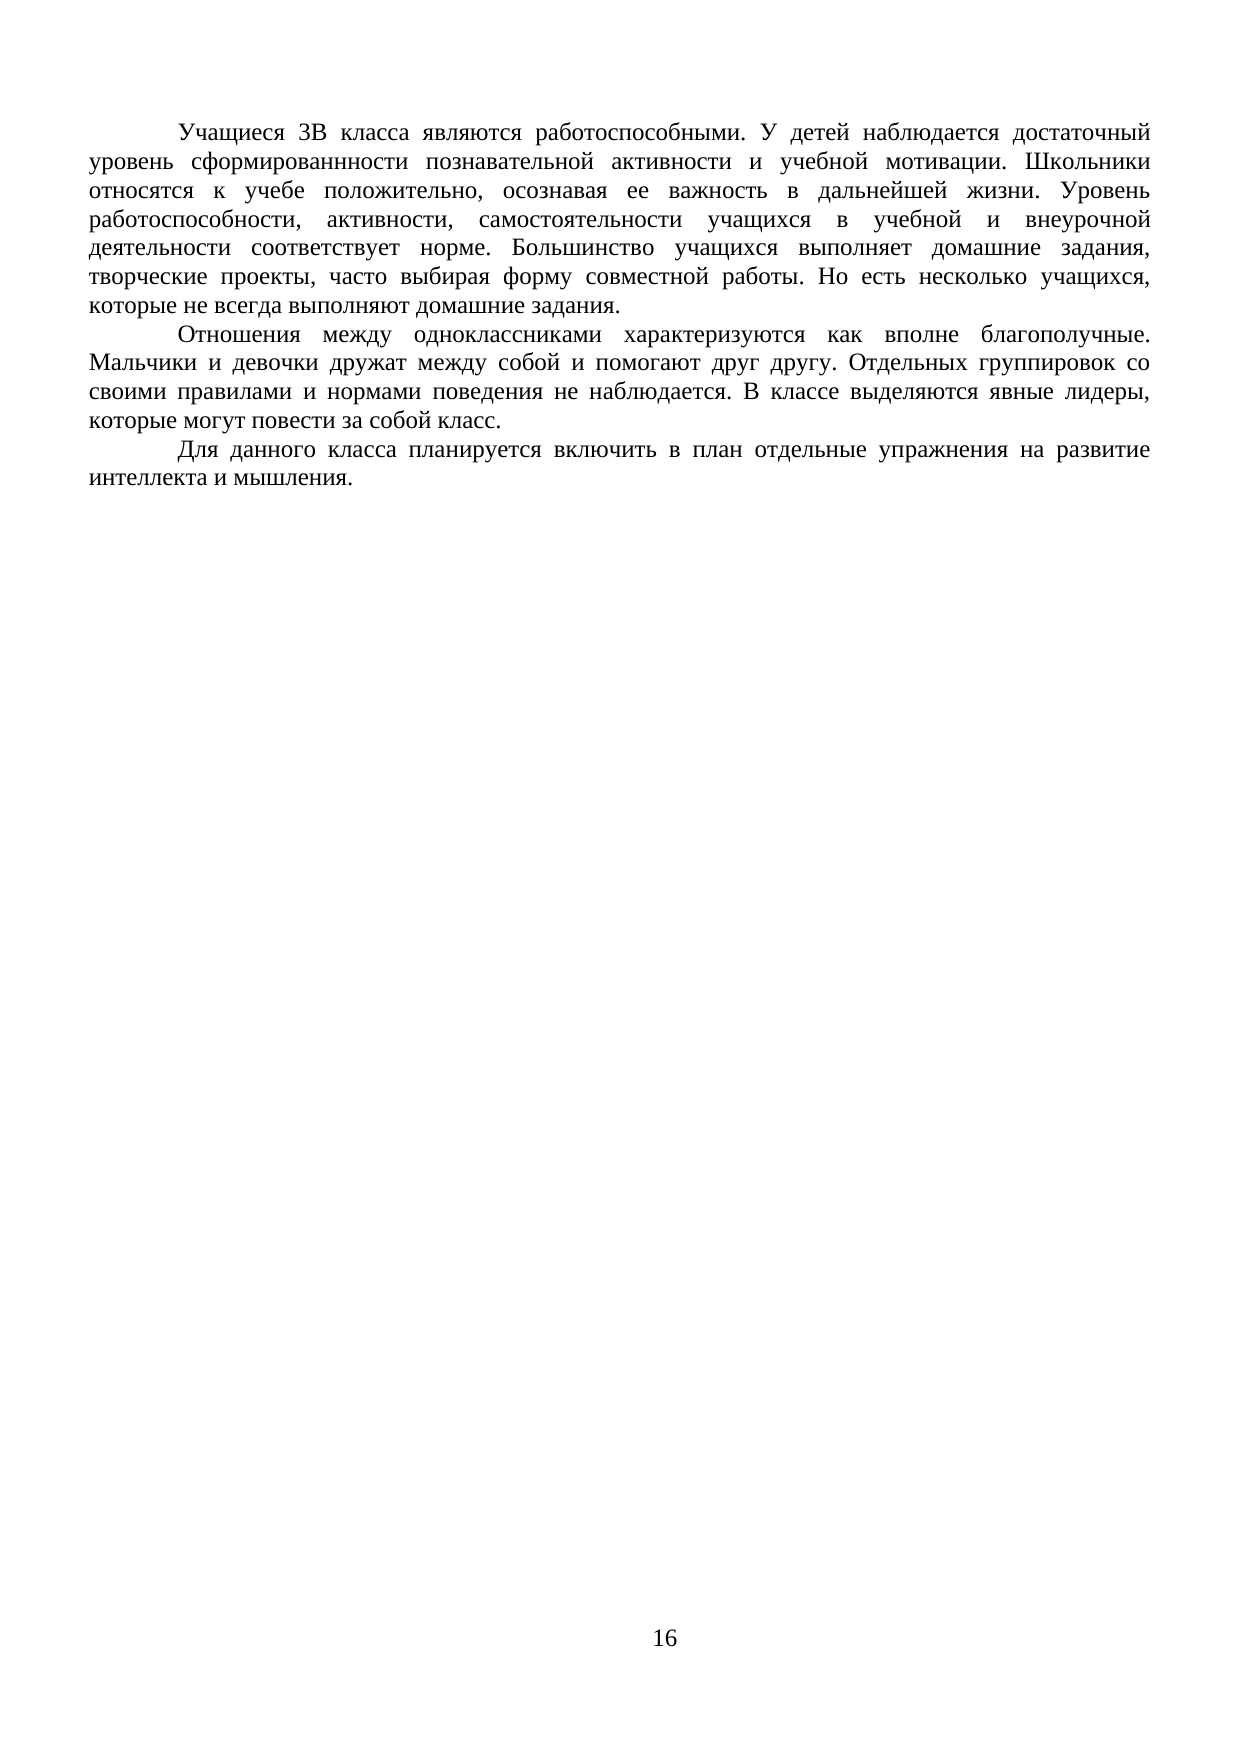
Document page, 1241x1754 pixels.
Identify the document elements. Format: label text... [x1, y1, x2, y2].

text Для данного класса планируется включить в план отдельные упражнения на развитие интеллекта и мышления. [88, 434, 1152, 491]
text Учащиеся 3В класса являются работоспособными. У детей наблюдается достаточный уровень сформированнности познавательной активности и учебной мотивации. Школьники относятся к учебе положительно, осознавая ее важность в дальнейшей жизни. Уровень работоспособности, активности, самостоятельности учащихся в учебной и внеурочной деятельности соответствует норме. Большинство учащихся выполняет домашние задания, творческие проекты, часто выбирая форму совместной работы. Но есть несколько учащихся, которые не всегда выполняют домашние задания. [88, 117, 1152, 319]
text Отношения между одноклассниками характеризуются как вполне благополучные. Мальчики и девочки дружат между собой и помогают друг другу. Отдельных группировок со своими правилами и нормами поведения не наблюдается. В классе выделяются явные лидеры, которые могут повести за собой класс. [88, 319, 1152, 434]
